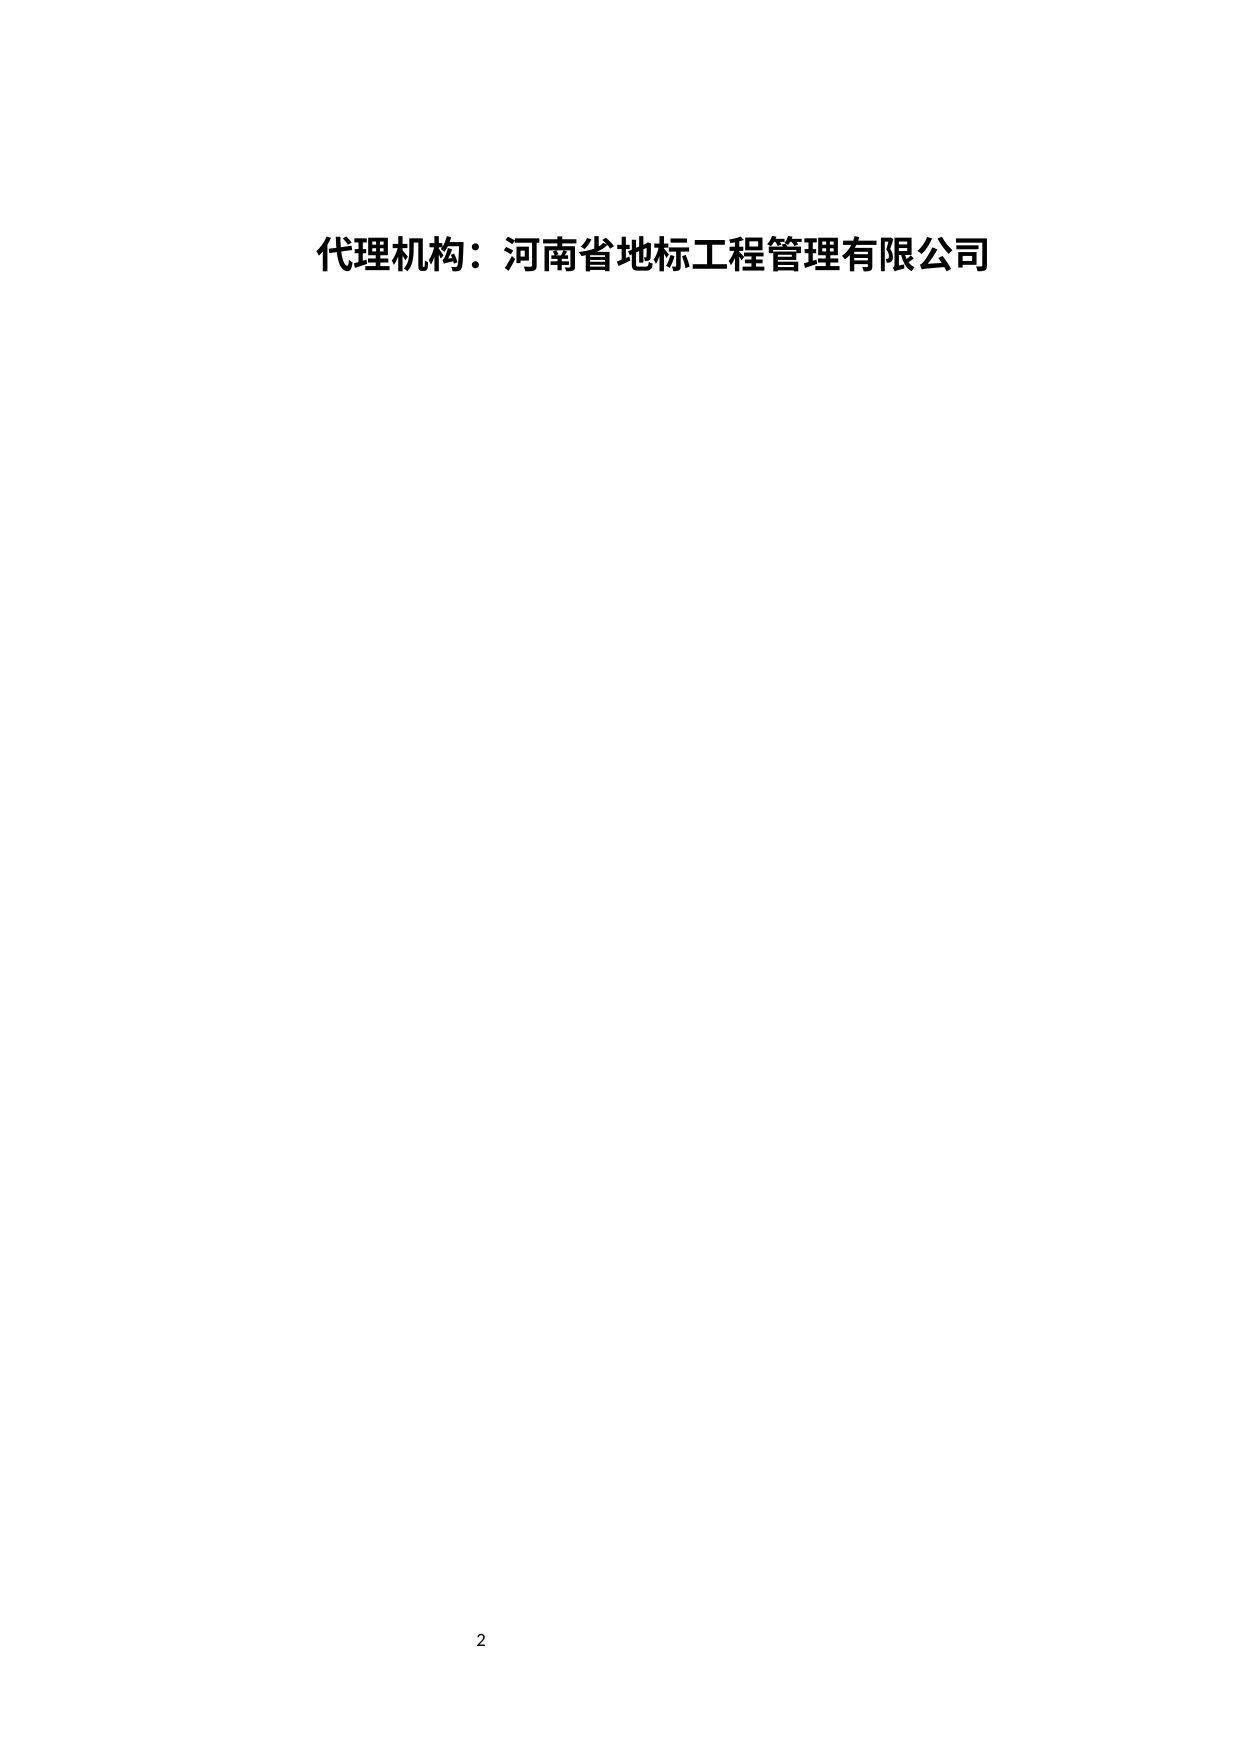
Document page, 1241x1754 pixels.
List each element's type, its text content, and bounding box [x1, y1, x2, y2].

text 代理机构：河南省地标工程管理有限公司 [165, 219, 1087, 284]
